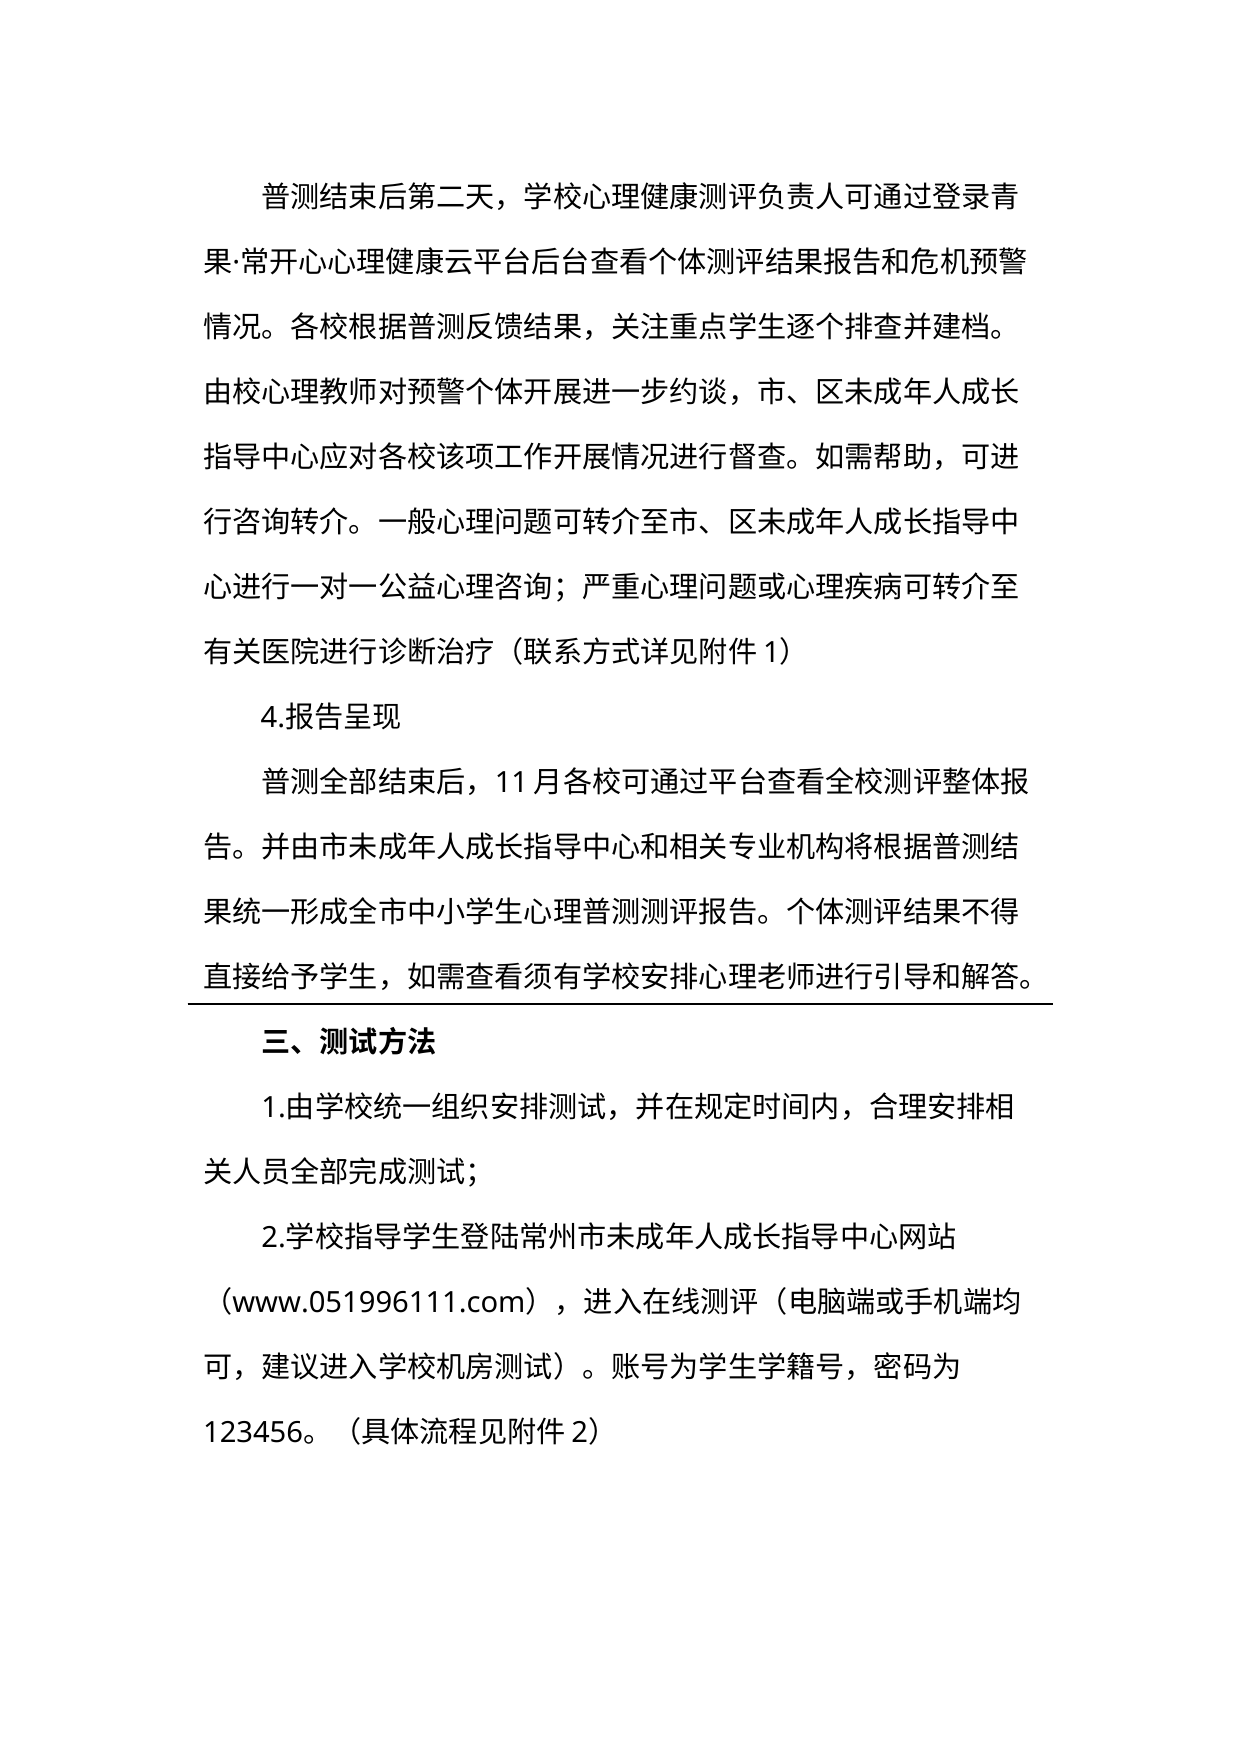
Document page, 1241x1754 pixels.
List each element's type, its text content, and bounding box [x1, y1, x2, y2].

text 三、测试方法 [203, 1007, 1037, 1072]
text 1.由学校统一组织安排测试，并在规定时间内，合理安排相关人员全部完成测试； [203, 1072, 1037, 1202]
text 普测结束后第二天，学校心理健康测评负责人可通过登录青果·常开心心理健康云平台后台查看个体测评结果报告和危机预警情况。各校根据普测反馈结果，关注重点学生逐个排查并建档。由校心理教师对预警个体开展进一步约谈，市、区未成年人成长指导中心应对各校该项工作开展情况进行督查。如需帮助，可进行咨询转介。一般心理问题可转介至市、区未成年人成长指导中心进行一对一公益心理咨询；严重心理问题或心理疾病可转介至有关医院进行诊断治疗（联系方式详见附件1） [203, 162, 1037, 682]
text 4.报告呈现 [231, 682, 1037, 747]
text 2.学校指导学生登陆常州市未成年人成长指导中心网站（www.051996111.com），进入在线测评（电脑端或手机端均可，建议进入学校机房测试）。账号为学生学籍号，密码为123456。（具体流程见附件2） [203, 1202, 1037, 1462]
text 普测全部结束后，11月各校可通过平台查看全校测评整体报告。并由市未成年人成长指导中心和相关专业机构将根据普测结果统一形成全市中小学生心理普测测评报告。个体测评结果不得直接给予学生，如需查看须有学校安排心理老师进行引导和解答。 [203, 747, 1037, 1003]
